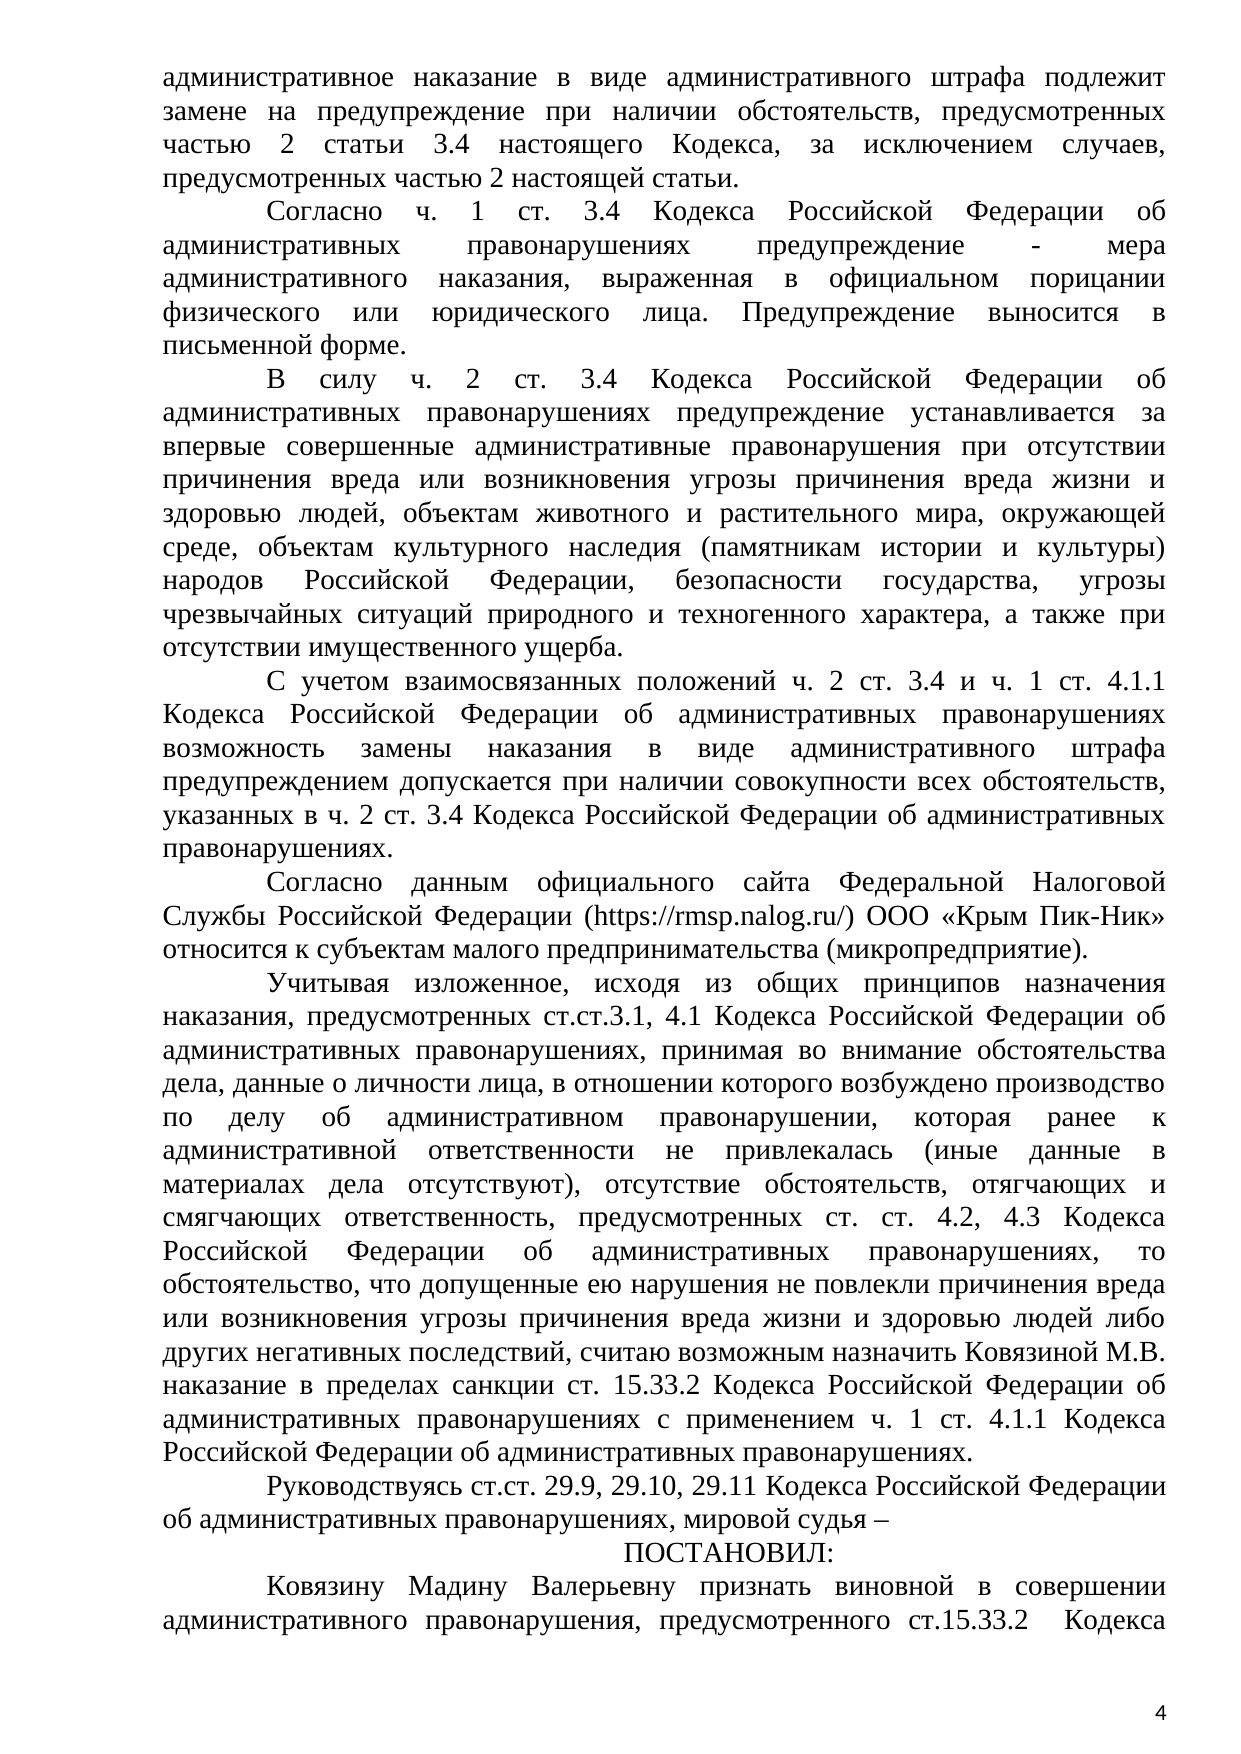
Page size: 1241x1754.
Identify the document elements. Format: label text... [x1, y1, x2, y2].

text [162, 1568, 1167, 1636]
text Согласно данным официального сайта Федеральной Налоговой Службы Российской Федерации (https://rmsp.nalog.ru/) ООО «Крым Пик-Ник» относится к субъектам малого предпринимательства (микропредприятие). [162, 864, 1167, 965]
text ПОСТАНОВИЛ: [162, 1535, 1167, 1568]
text В силу ч. 2 ст. 3.4 Кодекса Российской Федерации об административных правонарушениях предупреждение устанавливается за впервые совершенные административные правонарушения при отсутствии причинения вреда или возникновения угрозы причинения вреда жизни и здоровью людей, объектам животного и растительного мира, окружающей среде, объектам культурного наследия (памятникам истории и культуры) народов Российской Федерации, безопасности государства, угрозы чрезвычайных ситуаций природного и техногенного характера, а также при отсутствии имущественного ущерба. [162, 361, 1167, 663]
text Согласно ч. 1 ст. 3.4 Кодекса Российской Федерации об административных правонарушениях предупреждение - мера административного наказания, выраженная в официальном порицании физического или юридического лица. Предупреждение выносится в письменной форме. [162, 193, 1167, 361]
text Руководствуясь ст.ст. 29.9, 29.10, 29.11 Кодекса Российской Федерации об административных правонарушениях, мировой судья – [162, 1468, 1167, 1535]
text С учетом взаимосвязанных положений ч. 2 ст. 3.4 и ч. 1 ст. 4.1.1 Кодекса Российской Федерации об административных правонарушениях возможность замены наказания в виде административного штрафа предупреждением допускается при наличии совокупности всех обстоятельств, указанных в ч. 2 ст. 3.4 Кодекса Российской Федерации об административных правонарушениях. [162, 663, 1167, 864]
text Учитывая изложенное, исходя из общих принципов назначения наказания, предусмотренных ст.ст.3.1, 4.1 Кодекса Российской Федерации об административных правонарушениях, принимая во внимание обстоятельства дела, данные о личности лица, в отношении которого возбуждено производство по делу об административном правонарушении, которая ранее к административной ответственности не привлекалась (иные данные в материалах дела отсутствуют), отсутствие обстоятельств, отягчающих и смягчающих ответственность, предусмотренных ст. ст. 4.2, 4.3 Кодекса Российской Федерации об административных правонарушениях, то обстоятельство, что допущенные ею нарушения не повлекли причинения вреда или возникновения угрозы причинения вреда жизни и здоровью людей либо других негативных последствий, считаю возможным назначить Ковязиной М.В. наказание в пределах санкции ст. 15.33.2 Кодекса Российской Федерации об административных правонарушениях с применением ч. 1 ст. 4.1.1 Кодекса Российской Федерации об административных правонарушениях. [162, 965, 1167, 1468]
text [162, 59, 1167, 193]
